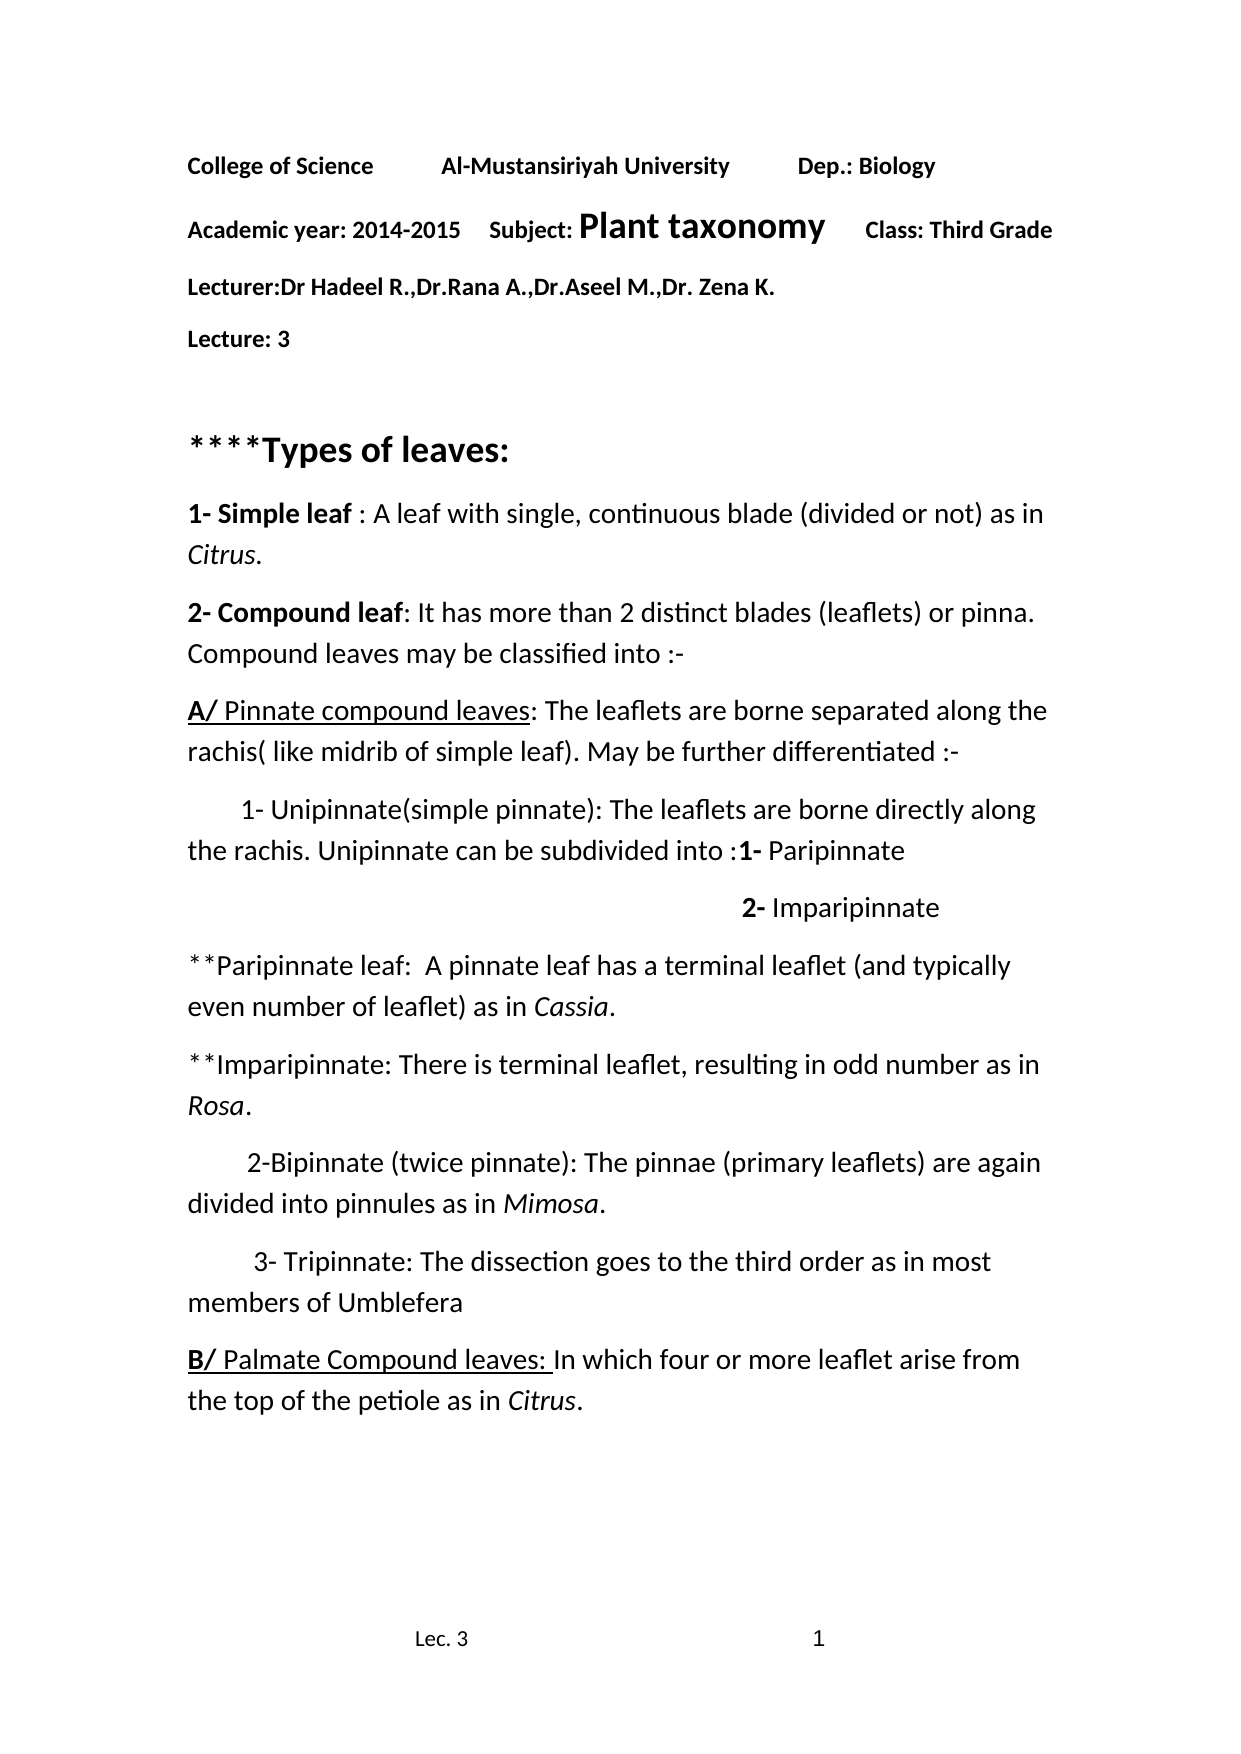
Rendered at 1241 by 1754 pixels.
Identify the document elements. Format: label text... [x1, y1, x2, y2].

text ****Types of leaves: [187, 426, 1053, 472]
text Academic year: 2014-2015 Subject: Plant taxonomy Class: Third Grade [187, 202, 1053, 247]
text Lecture: 3 [187, 323, 1053, 353]
text 2- Compound leaf: It has more than 2 distinct blades (leaflets) or pinna. Compound leaves may be classified into :- [187, 594, 1053, 671]
text **Imparipinnate: There is terminal leaflet, resulting in odd number as in Rosa. [187, 1046, 1053, 1122]
text 1- Simple leaf : A leaf with single, continuous blade (divided or not) as in Citrus. [187, 495, 1053, 572]
text B/ Palmate Compound leaves: In which four or more leaflet arise from the top of the petiole as in Citrus. [187, 1341, 1053, 1418]
text 3- Tripinnate: The dissection goes to the third order as in most members of Umblefera [187, 1243, 1053, 1319]
text **Paripinnate leaf: A pinnate leaf has a terminal leaflet (and typically even number of leaflet) as in Cassia. [187, 947, 1053, 1024]
text 2- Imparipinnate [187, 889, 1053, 925]
text Lecturer:Dr Hadeel R.,Dr.Rana A.,Dr.Aseel M.,Dr. Zena K. [187, 271, 1053, 302]
text 1- Unipinnate(simple pinnate): The leaflets are borne directly along the rachis. Unipinnate can be subdivided into :1- Paripinnate [187, 791, 1053, 868]
text A/ Pinnate compound leaves: The leaflets are borne separated along the rachis( like midrib of simple leaf). May be further differentiated :- [187, 692, 1053, 769]
text 2-Bipinnate (twice pinnate): The pinnae (primary leaflets) are again divided into pinnules as in Mimosa. [187, 1144, 1053, 1221]
text College of Science Al-Mustansiriyah University Dep.: Biology [187, 150, 1053, 181]
